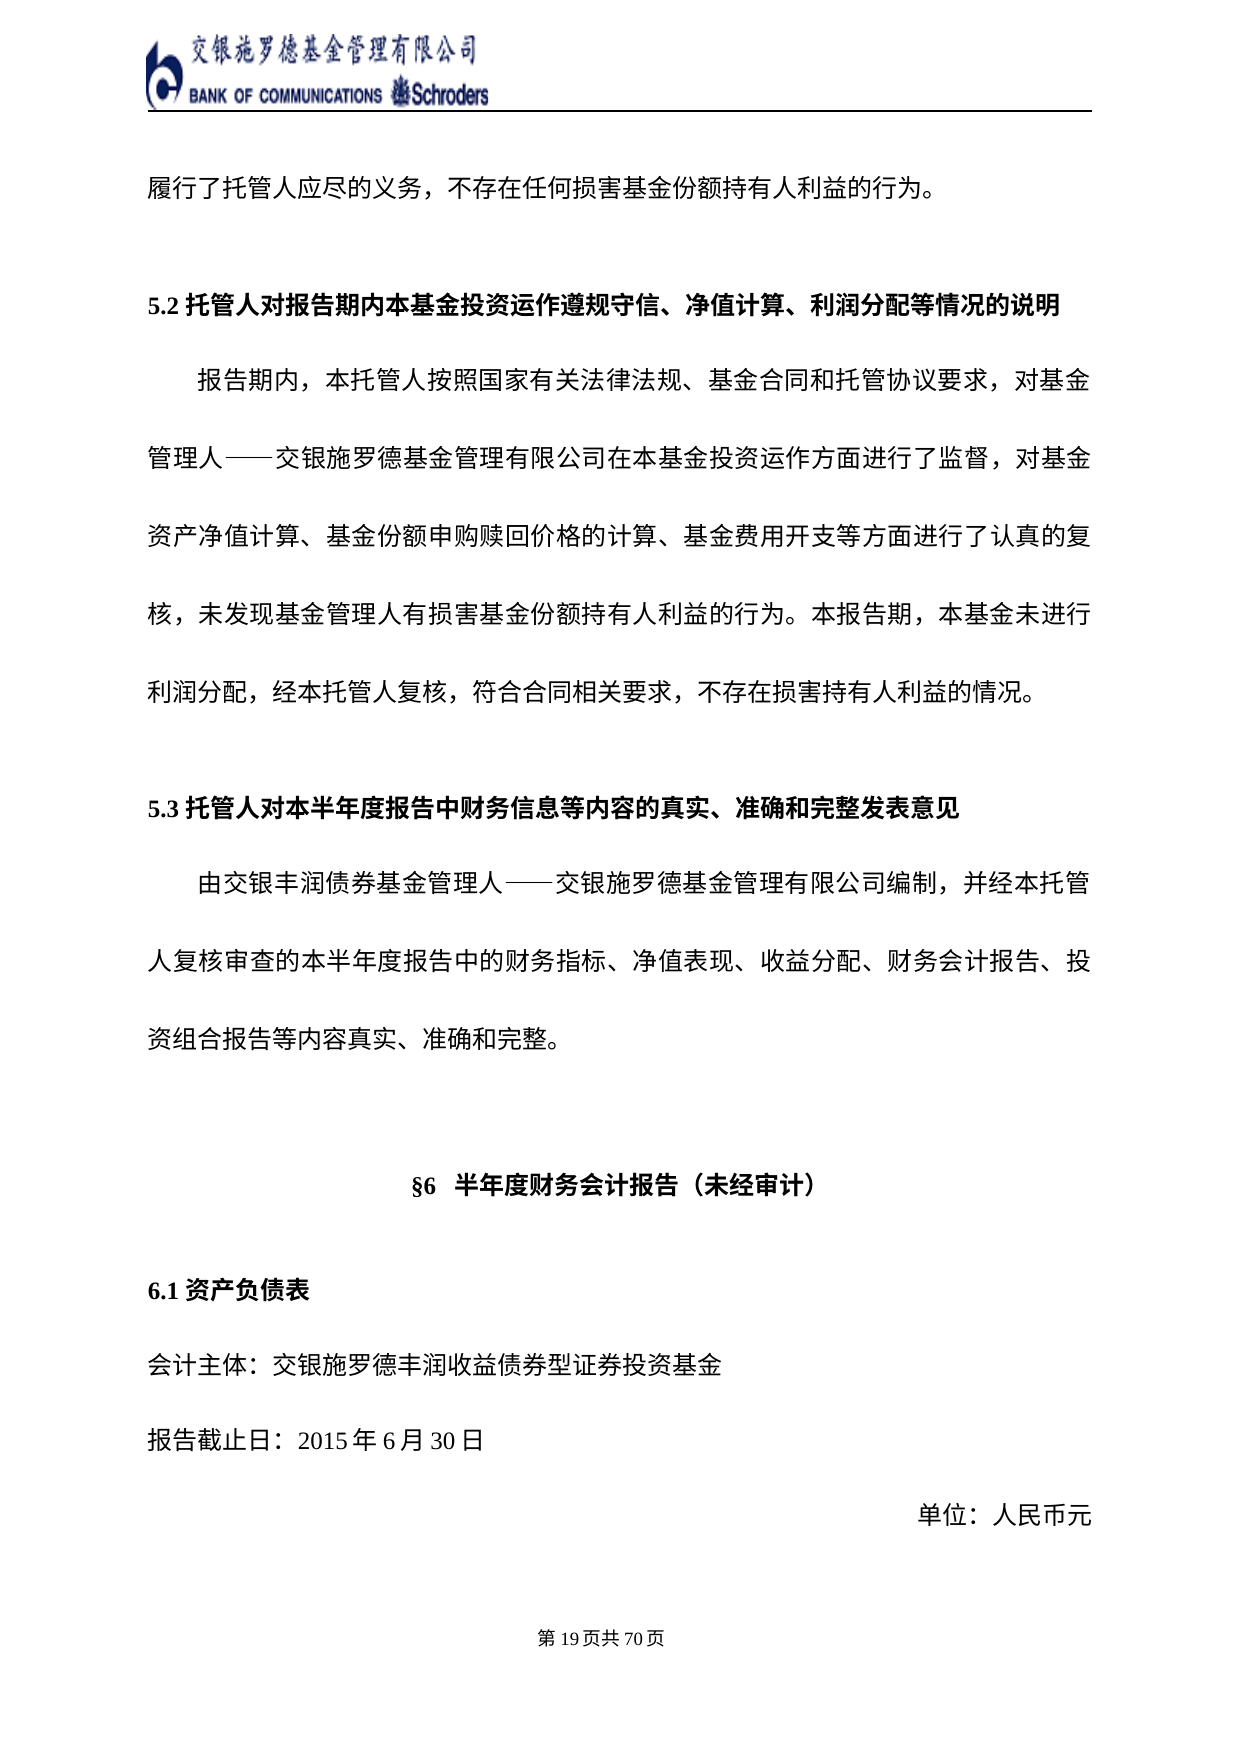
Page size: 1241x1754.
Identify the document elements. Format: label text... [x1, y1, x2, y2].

text 会计主体：交银施罗德丰润收益债券型证券投资基金 [148, 1331, 1092, 1396]
text 报告截止日：2015年6月30日 [148, 1406, 1092, 1471]
subtitle 5.3 托管人对本半年度报告中财务信息等内容的真实、准确和完整发表意见 [148, 774, 1092, 839]
picture [146, 34, 489, 110]
subtitle §6 半年度财务会计报告（未经审计） [148, 1151, 1092, 1216]
subtitle 6.1 资产负债表 [148, 1256, 1092, 1321]
text 单位：人民币元 [149, 1481, 1092, 1546]
text 报告期内，本托管人按照国家有关法律法规、基金合同和托管协议要求，对基金管理人——交银施罗德基金管理有限公司在本基金投资运作方面进行了监督，对基金资产净值计算、基金份额申购赎回价格的计算、基金费用开支等方面进行了认真的复核，未发现基金管理人有损害基金份额持有人利益的行为。本报告期，本基金未进行利润分配，经本托管人复核，符合合同相关要求，不存在损害持有人利益的情况。 [148, 346, 1092, 723]
subtitle 5.2 托管人对报告期内本基金投资运作遵规守信、净值计算、利润分配等情况的说明 [148, 271, 1092, 336]
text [148, 154, 1092, 219]
text 由交银丰润债券基金管理人——交银施罗德基金管理有限公司编制，并经本托管人复核审查的本半年度报告中的财务指标、净值表现、收益分配、财务会计报告、投资组合报告等内容真实、准确和完整。 [148, 849, 1092, 1070]
